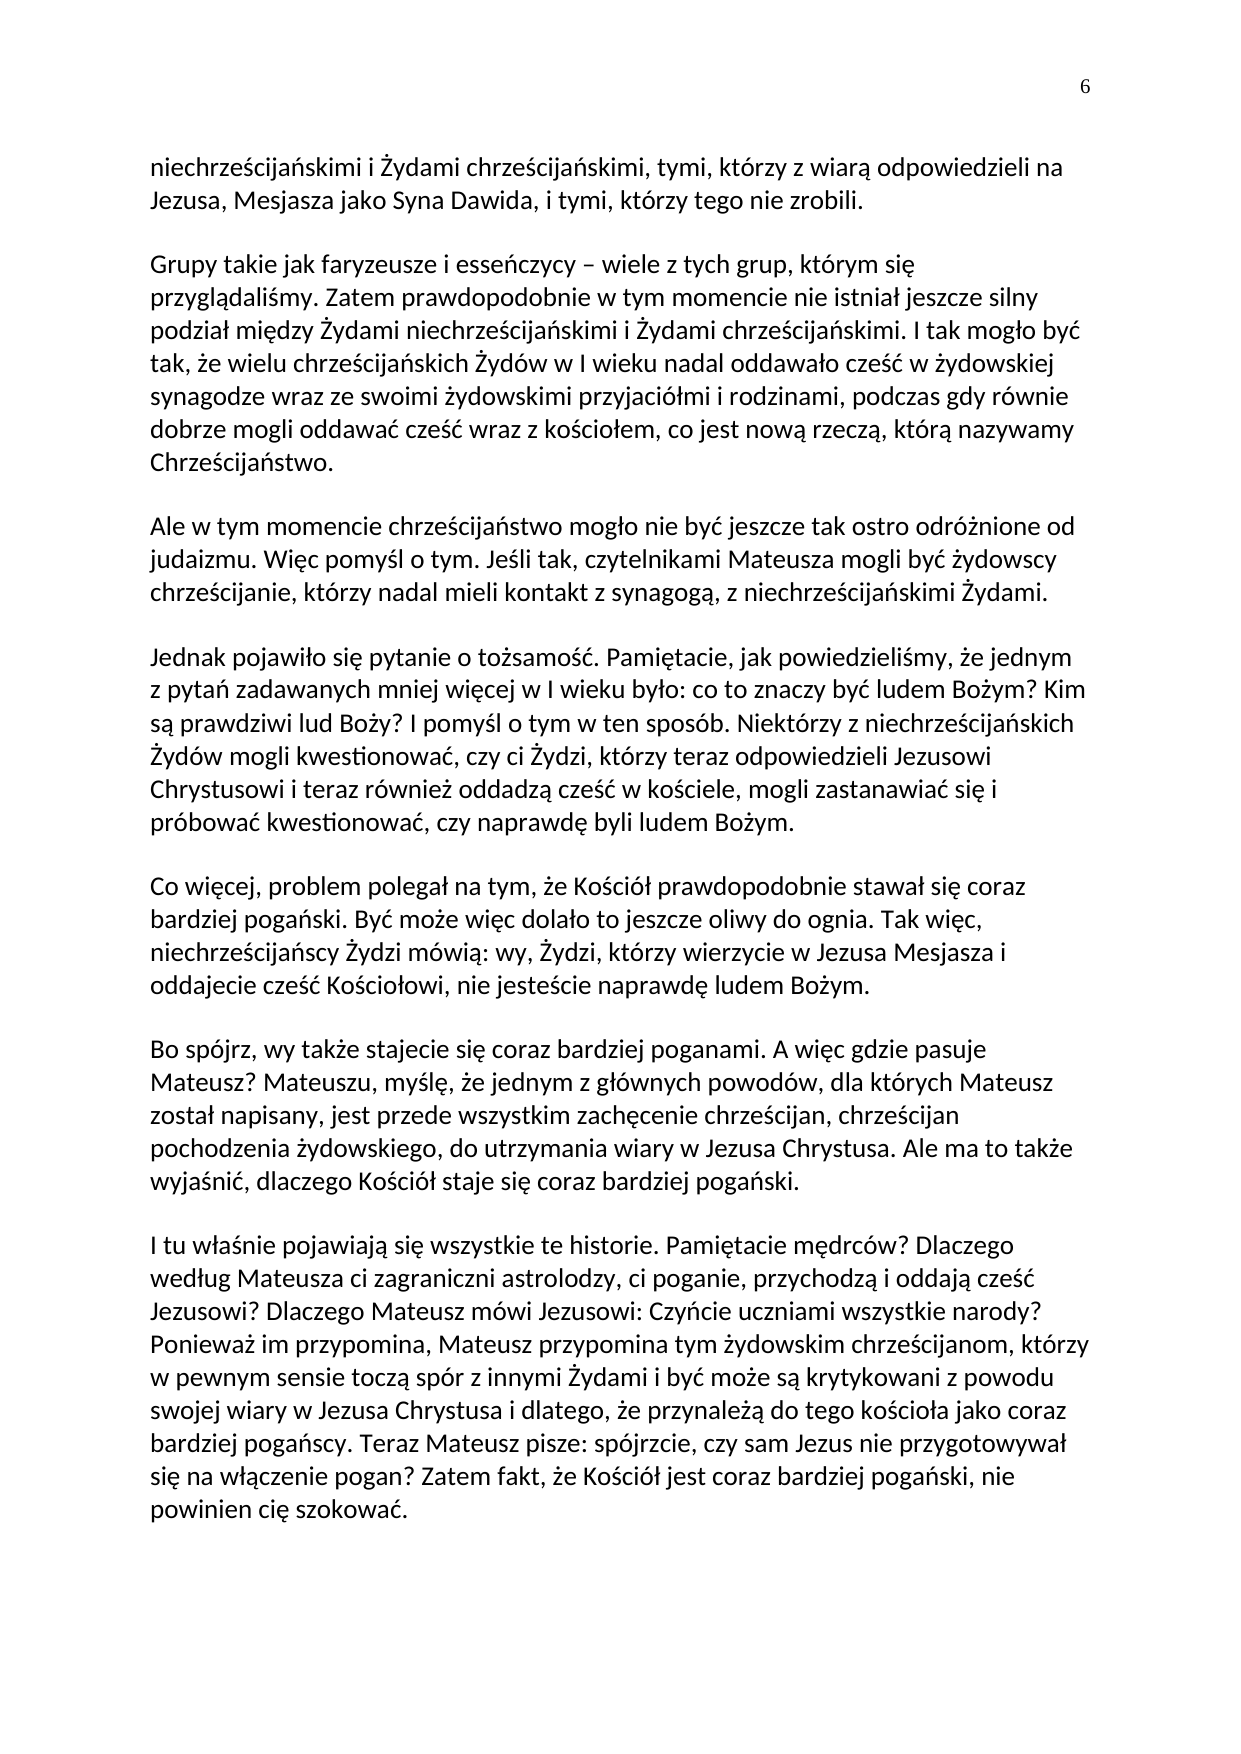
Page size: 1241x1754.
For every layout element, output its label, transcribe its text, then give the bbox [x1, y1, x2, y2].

text Bo spójrz, wy także stajecie się coraz bardziej poganami. A więc gdzie pasuje Mateusz? Mateuszu, myślę, że jednym z głównych powodów, dla których Mateusz został napisany, jest przede wszystkim zachęcenie chrześcijan, chrześcijan pochodzenia żydowskiego, do utrzymania wiary w Jezusa Chrystusa. Ale ma to także wyjaśnić, dlaczego Kościół staje się coraz bardziej pogański. [150, 1032, 1090, 1197]
text Co więcej, problem polegał na tym, że Kościół prawdopodobnie stawał się coraz bardziej pogański. Być może więc dolało to jeszcze oliwy do ognia. Tak więc, niechrześcijańscy Żydzi mówią: wy, Żydzi, którzy wierzycie w Jezusa Mesjasza i oddajecie cześć Kościołowi, nie jesteście naprawdę ludem Bożym. [150, 869, 1090, 1001]
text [150, 150, 1090, 216]
text Grupy takie jak faryzeusze i esseńczycy – wiele z tych grup, którym się przyglądaliśmy. Zatem prawdopodobnie w tym momencie nie istniał jeszcze silny podział między Żydami niechrześcijańskimi i Żydami chrześcijańskimi. I tak mogło być tak, że wielu chrześcijańskich Żydów w I wieku nadal oddawało cześć w żydowskiej synagodze wraz ze swoimi żydowskimi przyjaciółmi i rodzinami, podczas gdy równie dobrze mogli oddawać cześć wraz z kościołem, co jest nową rzeczą, którą nazywamy Chrześcijaństwo. [150, 247, 1090, 478]
text I tu właśnie pojawiają się wszystkie te historie. Pamiętacie mędrców? Dlaczego według Mateusza ci zagraniczni astrolodzy, ci poganie, przychodzą i oddają cześć Jezusowi? Dlaczego Mateusz mówi Jezusowi: Czyńcie uczniami wszystkie narody? Ponieważ im przypomina, Mateusz przypomina tym żydowskim chrześcijanom, którzy w pewnym sensie toczą spór z innymi Żydami i być może są krytykowani z powodu swojej wiary w Jezusa Chrystusa i dlatego, że przynależą do tego kościoła jako coraz bardziej pogańscy. Teraz Mateusz pisze: spójrzcie, czy sam Jezus nie przygotowywał się na włączenie pogan? Zatem fakt, że Kościół jest coraz bardziej pogański, nie powinien cię szokować. [150, 1228, 1090, 1526]
text Ale w tym momencie chrześcijaństwo mogło nie być jeszcze tak ostro odróżnione od judaizmu. Więc pomyśl o tym. Jeśli tak, czytelnikami Mateusza mogli być żydowscy chrześcijanie, którzy nadal mieli kontakt z synagogą, z niechrześcijańskimi Żydami. [150, 509, 1090, 608]
text Jednak pojawiło się pytanie o tożsamość. Pamiętacie, jak powiedzieliśmy, że jednym z pytań zadawanych mniej więcej w I wieku było: co to znaczy być ludem Bożym? Kim są prawdziwi lud Boży? I pomyśl o tym w ten sposób. Niektórzy z niechrześcijańskich Żydów mogli kwestionować, czy ci Żydzi, którzy teraz odpowiedzieli Jezusowi Chrystusowi i teraz również oddadzą cześć w kościele, mogli zastanawiać się i próbować kwestionować, czy naprawdę byli ludem Bożym. [150, 640, 1090, 838]
